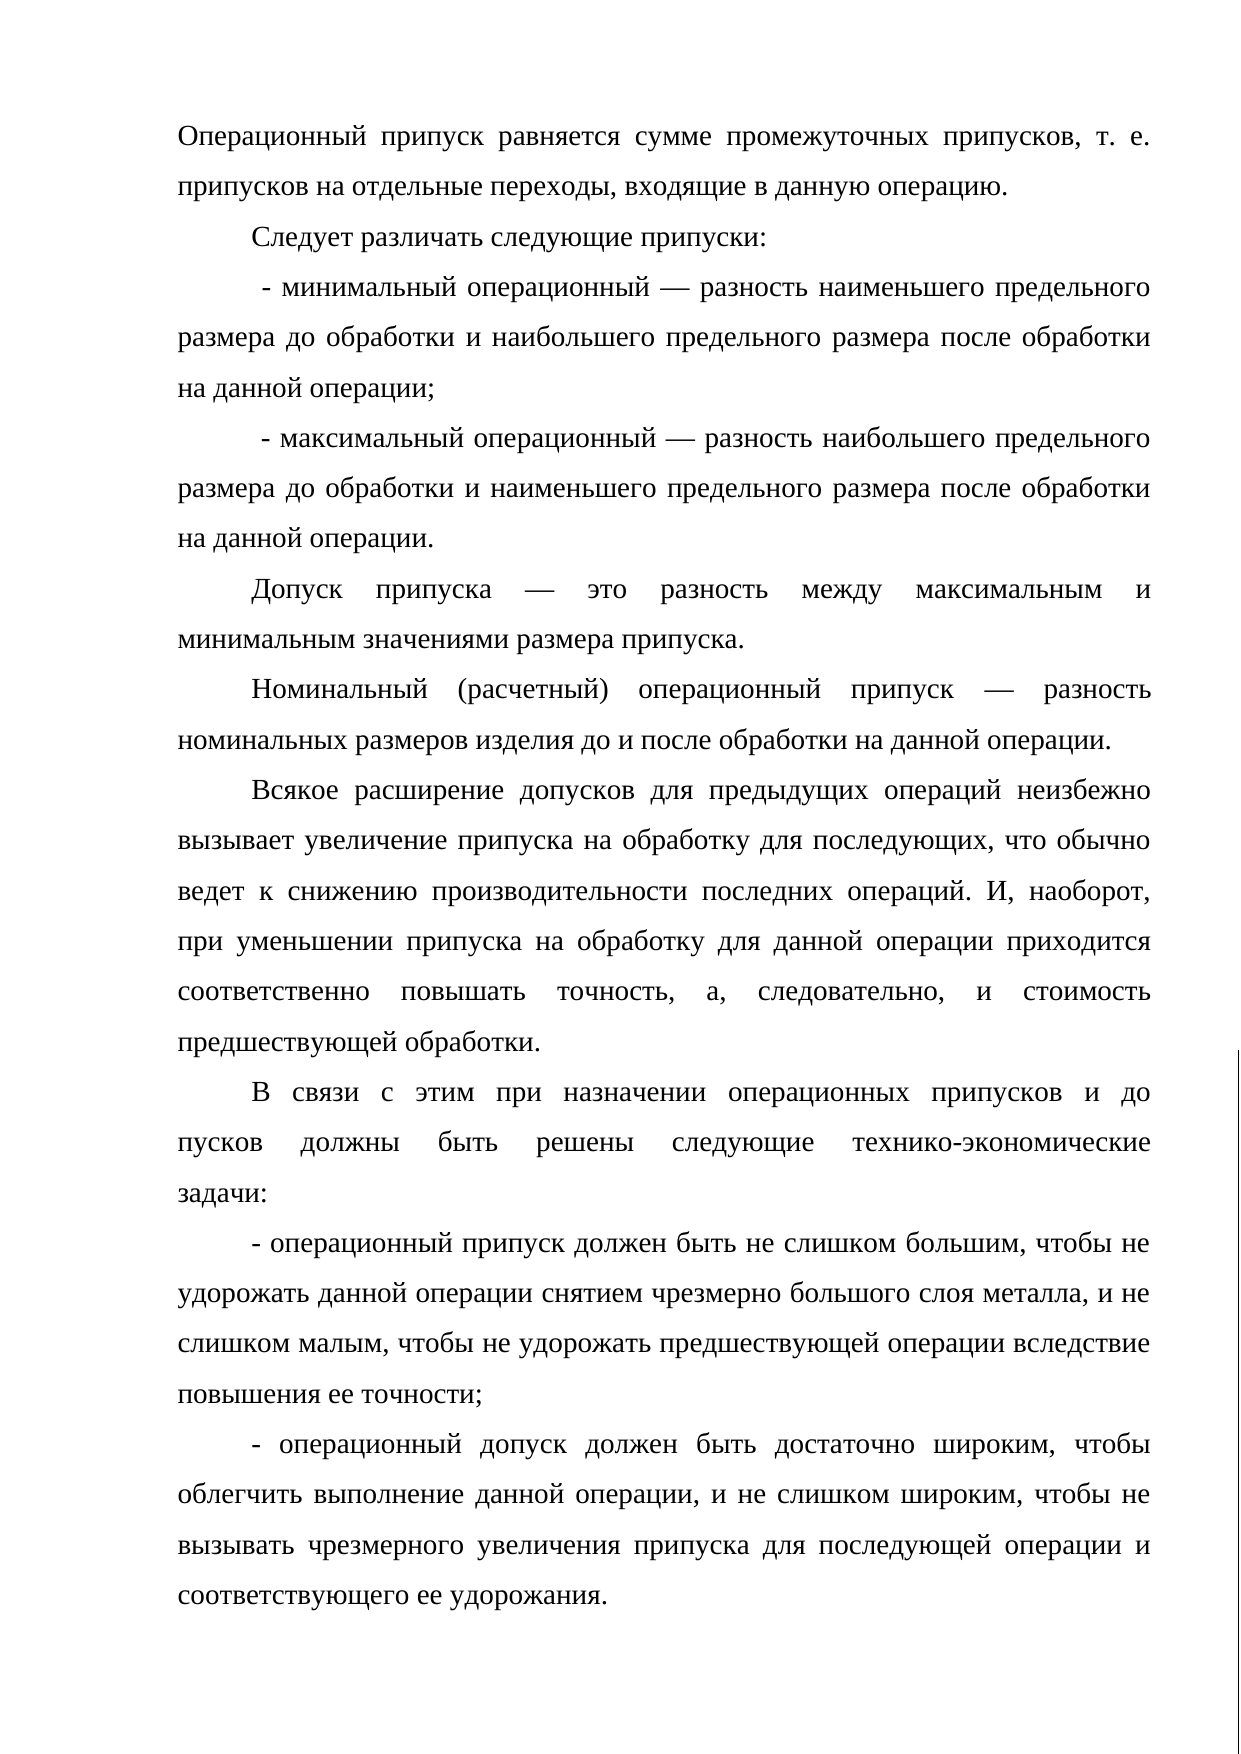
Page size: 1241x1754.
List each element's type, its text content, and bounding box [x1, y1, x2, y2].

text Допуск припуска — это разность между максимальным и минимальным значениями размера припуска. [177, 571, 1152, 655]
text - операционный допуск должен быть достаточно широким, чтобы облегчить выполнение данной операции, и не слишком широким, чтобы не вызывать чрезмерного увеличения припуска для последующей операции и соответствующего ее удорожания. [177, 1426, 1152, 1611]
text - максимальный операционный — разность наибольшего предельного размера до обработки и наименьшего предельного размера после обработки на данной операции. [177, 420, 1152, 554]
text - операционный припуск должен быть не слишком большим, чтобы не удорожать данной операции снятием чрезмерно большого слоя металла, и не слишком малым, чтобы не удорожать предшествующей операции вследствие повышения ее точности; [177, 1225, 1152, 1409]
text Всякое расширение допусков для предыдущих операций неизбежно вызывает увеличение припуска на обработку для последующих, что обычно ведет к снижению производительности последних операций. И, наоборот, при уменьшении припуска на обработку для данной операции приходится соответственно повышать точность, а, следовательно, и стоимость предшествующей обработки. [177, 772, 1152, 1057]
text В связи с этим при назначении операционных припусков и до пусков должны быть решены следующие технико-экономические задачи: [177, 1074, 1152, 1208]
text - минимальный операционный — разность наименьшего предельного размера до обработки и наибольшего предельного размера после обработки на данной операции; [177, 269, 1152, 403]
text Номинальный (расчетный) операционный припуск — разность номинальных размеров изделия до и после обработки на данной операции. [177, 672, 1152, 755]
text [177, 118, 1152, 202]
text Следует различать следующие припуски: [177, 219, 1152, 252]
